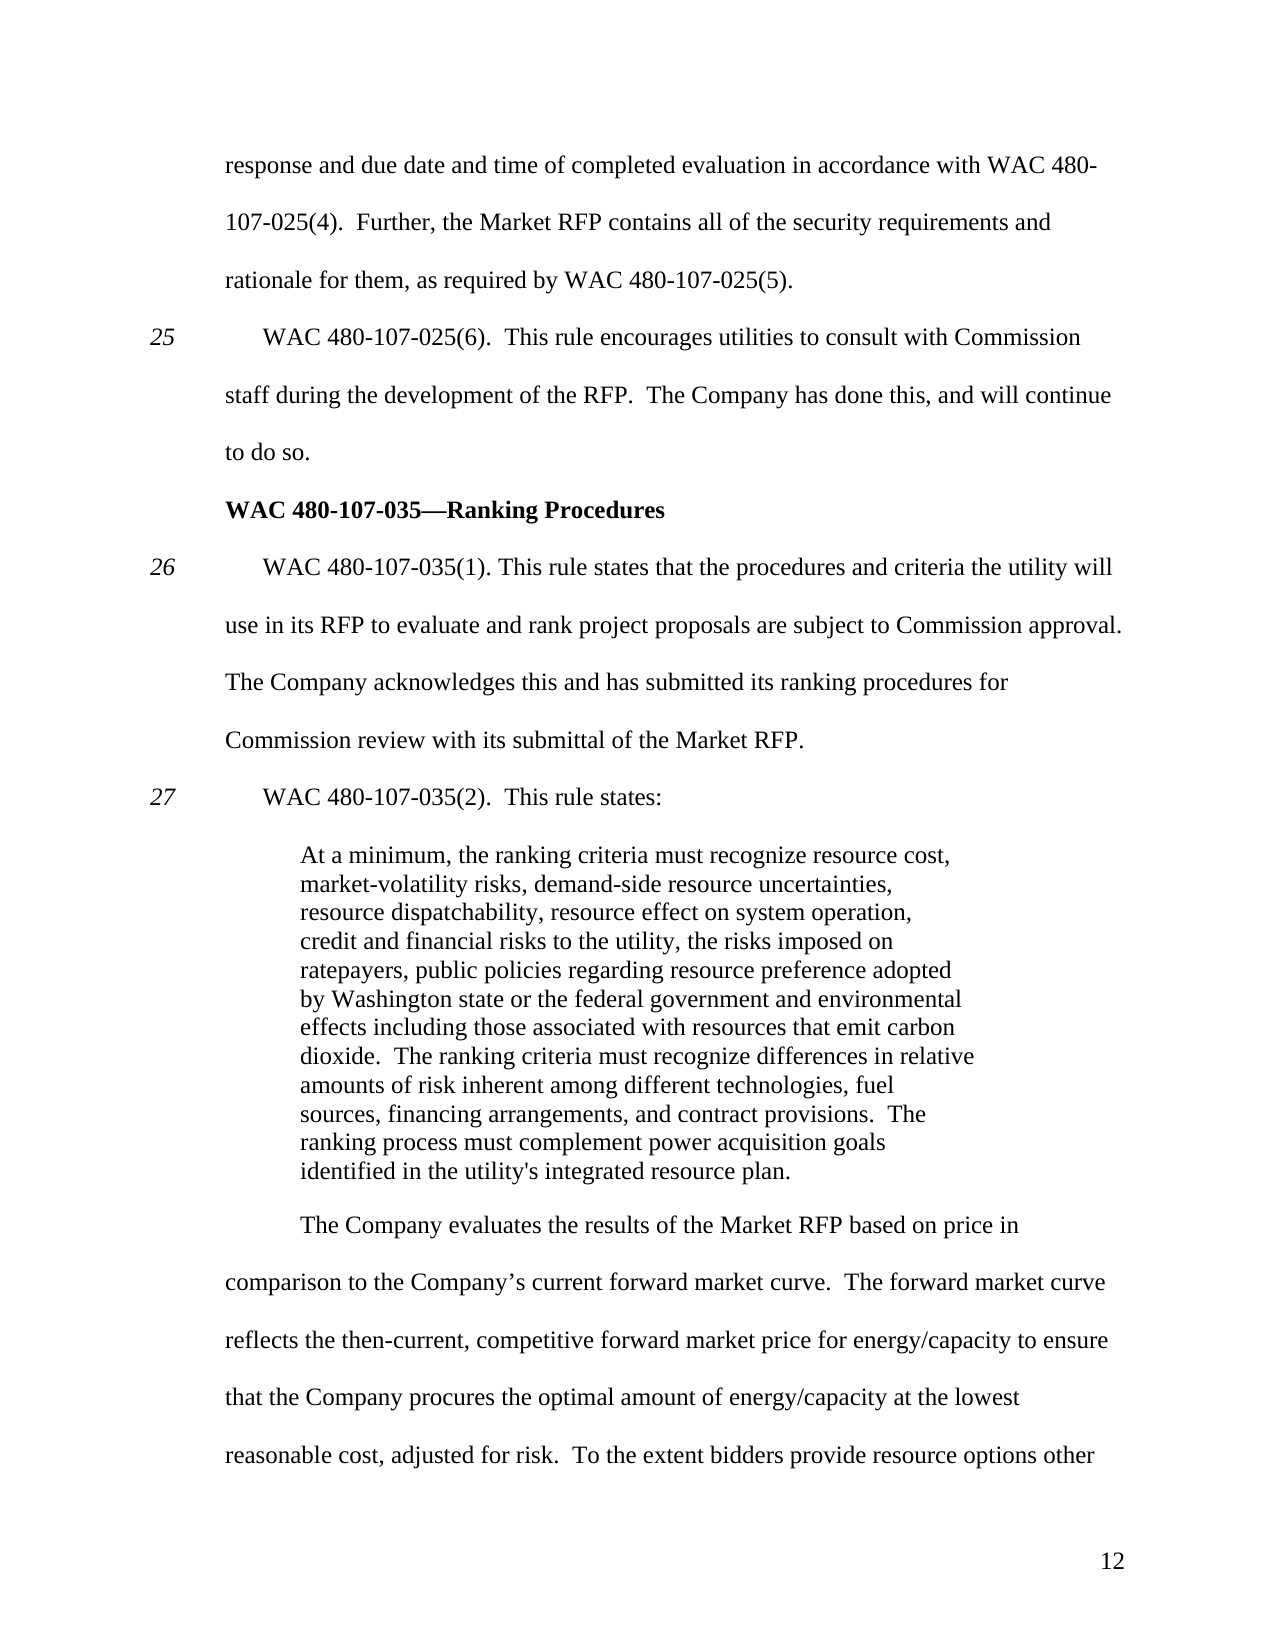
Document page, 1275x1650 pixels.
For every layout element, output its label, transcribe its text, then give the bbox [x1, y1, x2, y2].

text WAC 480-107-025(6). This rule encourages utilities to consult with Commission staff during the development of the RFP. The Company has done this, and will continue to do so. [150, 322, 1125, 466]
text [150, 150, 1125, 294]
list At a minimum, the ranking criteria must recognize resource cost, market-volatility risks, demand-side resource uncertainties, resource dispatchability, resource effect on system operation, credit and financial risks to the utility, the risks imposed on ratepayers, public policies regarding resource preference adopted by Washington state or the federal government and environmental effects including those associated with resources that emit carbon dioxide. The ranking criteria must recognize differences in relative amounts of risk inherent among different technologies, fuel sources, financing arrangements, and contract provisions. The ranking process must complement power acquisition goals identified in the utility's integrated resource plan. [300, 840, 975, 1185]
text WAC 480-107-035(2). This rule states: [150, 782, 1125, 811]
text WAC 480-107-035—Ranking Procedures [225, 495, 1125, 524]
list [225, 1210, 1125, 1469]
text WAC 480-107-035(1). This rule states that the procedures and criteria the utility will use in its RFP to evaluate and rank project proposals are subject to Commission approval. The Company acknowledges this and has submitted its ranking procedures for Commission review with its submittal of the Market RFP. [150, 552, 1125, 754]
